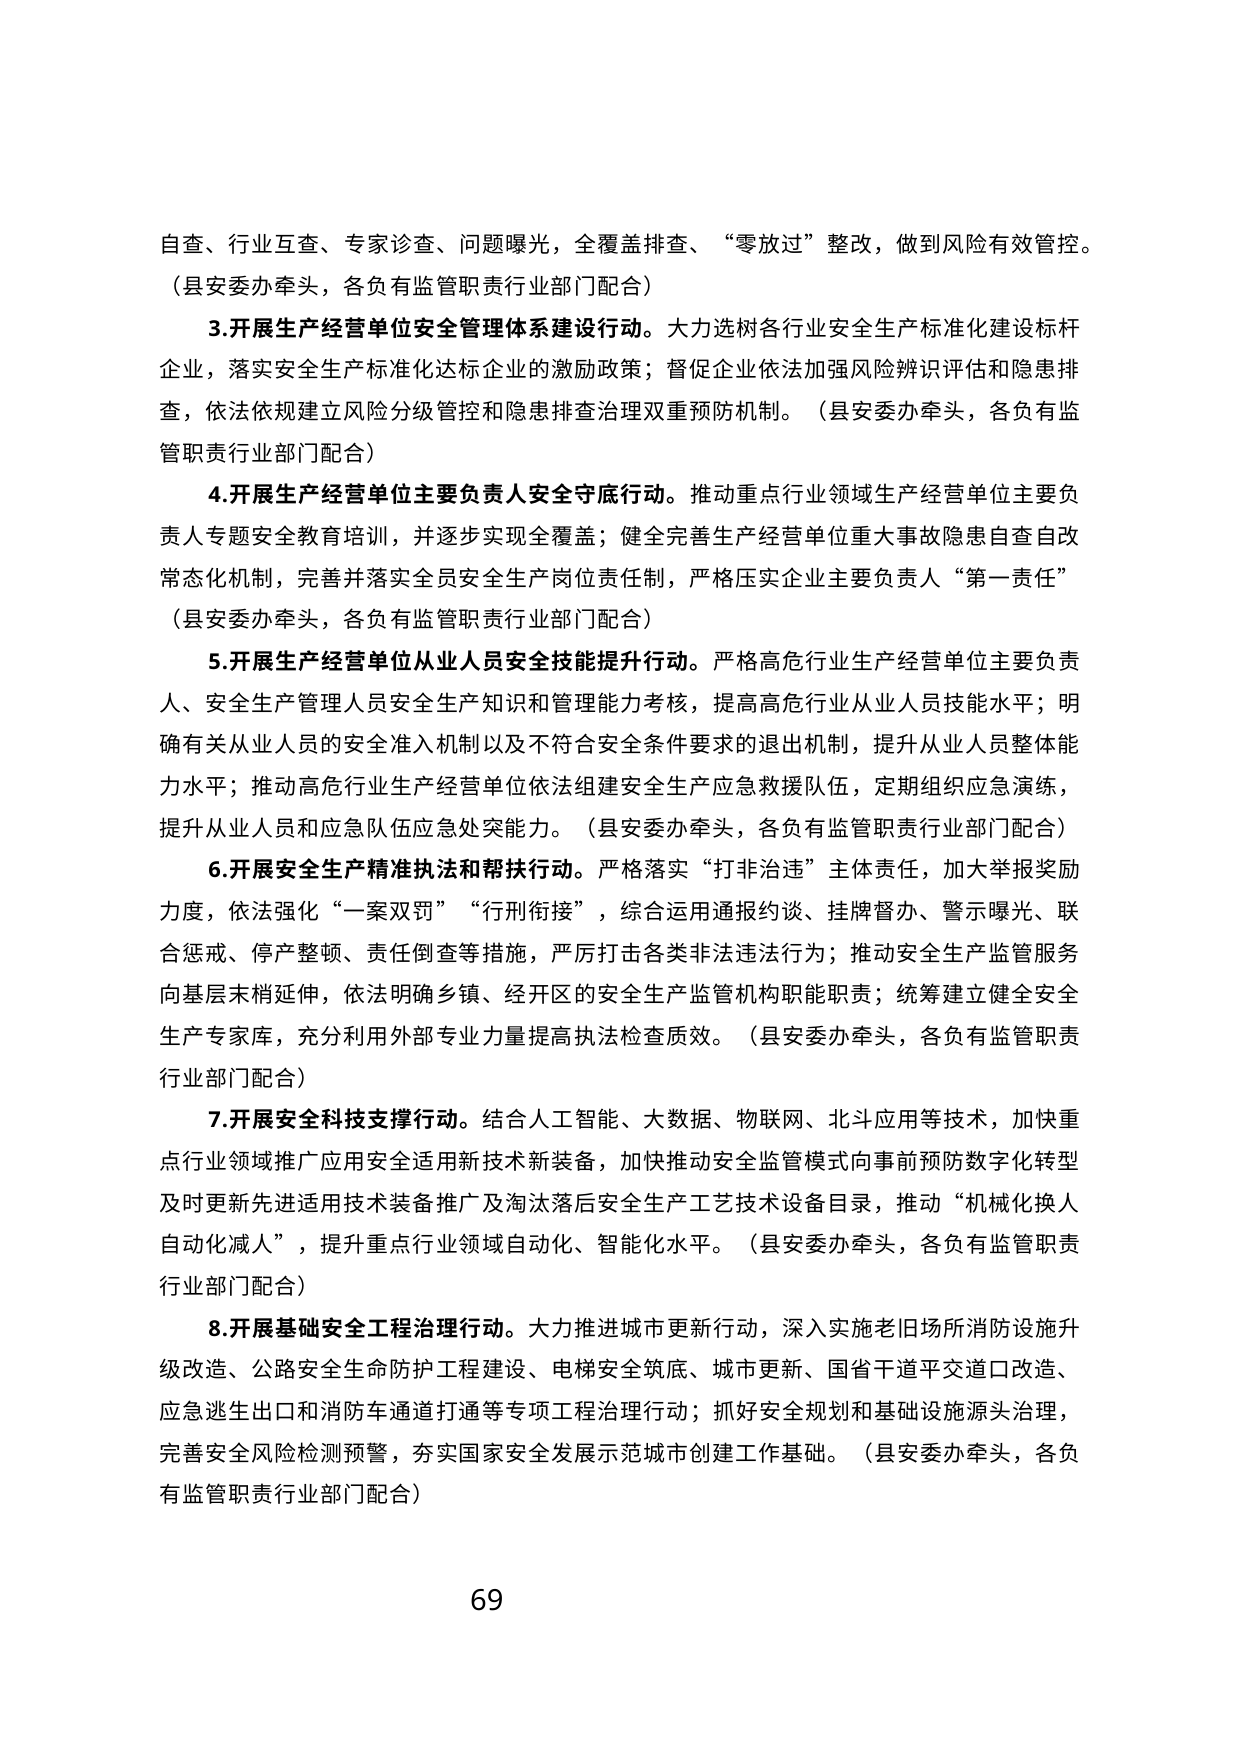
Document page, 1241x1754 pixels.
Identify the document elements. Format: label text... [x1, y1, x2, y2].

text 4.开展生产经营单位主要负责人安全守底行动。推动重点行业领域生产经营单位主要负责人专题安全教育培训，并逐步实现全覆盖；健全完善生产经营单位重大事故隐患自查自改常态化机制，完善并落实全员安全生产岗位责任制，严格压实企业主要负责人“第一责任”。（县安委办牵头，各负有监管职责行业部门配合） [159, 469, 1081, 636]
text 3.开展生产经营单位安全管理体系建设行动。大力选树各行业安全生产标准化建设标杆企业，落实安全生产标准化达标企业的激励政策；督促企业依法加强风险辨识评估和隐患排查，依法依规建立风险分级管控和隐患排查治理双重预防机制。（县安委办牵头，各负有监管职责行业部门配合） [159, 303, 1081, 469]
text 8.开展基础安全工程治理行动。大力推进城市更新行动，深入实施老旧场所消防设施升级改造、公路安全生命防护工程建设、电梯安全筑底、城市更新、国省干道平交道口改造、应急逃生出口和消防车通道打通等专项工程治理行动；抓好安全规划和基础设施源头治理，完善安全风险检测预警，夯实国家安全发展示范城市创建工作基础。（县安委办牵头，各负有监管职责行业部门配合） [159, 1303, 1081, 1511]
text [159, 219, 1081, 303]
text 7.开展安全科技支撑行动。结合人工智能、大数据、物联网、北斗应用等技术，加快重点行业领域推广应用安全适用新技术新装备，加快推动安全监管模式向事前预防数字化转型；及时更新先进适用技术装备推广及淘汰落后安全生产工艺技术设备目录，推动“机械化换人、自动化减人”，提升重点行业领域自动化、智能化水平。（县安委办牵头，各负有监管职责行业部门配合） [159, 1094, 1081, 1303]
text 5.开展生产经营单位从业人员安全技能提升行动。严格高危行业生产经营单位主要负责人、安全生产管理人员安全生产知识和管理能力考核，提高高危行业从业人员技能水平；明确有关从业人员的安全准入机制以及不符合安全条件要求的退出机制，提升从业人员整体能力水平；推动高危行业生产经营单位依法组建安全生产应急救援队伍，定期组织应急演练，提升从业人员和应急队伍应急处突能力。（县安委办牵头，各负有监管职责行业部门配合） [159, 636, 1081, 844]
text 6.开展安全生产精准执法和帮扶行动。严格落实“打非治违”主体责任，加大举报奖励力度，依法强化“一案双罚”“行刑衔接”，综合运用通报约谈、挂牌督办、警示曝光、联合惩戒、停产整顿、责任倒查等措施，严厉打击各类非法违法行为；推动安全生产监管服务向基层末梢延伸，依法明确乡镇、经开区的安全生产监管机构职能职责；统筹建立健全安全生产专家库，充分利用外部专业力量提高执法检查质效。（县安委办牵头，各负有监管职责行业部门配合） [159, 844, 1081, 1094]
